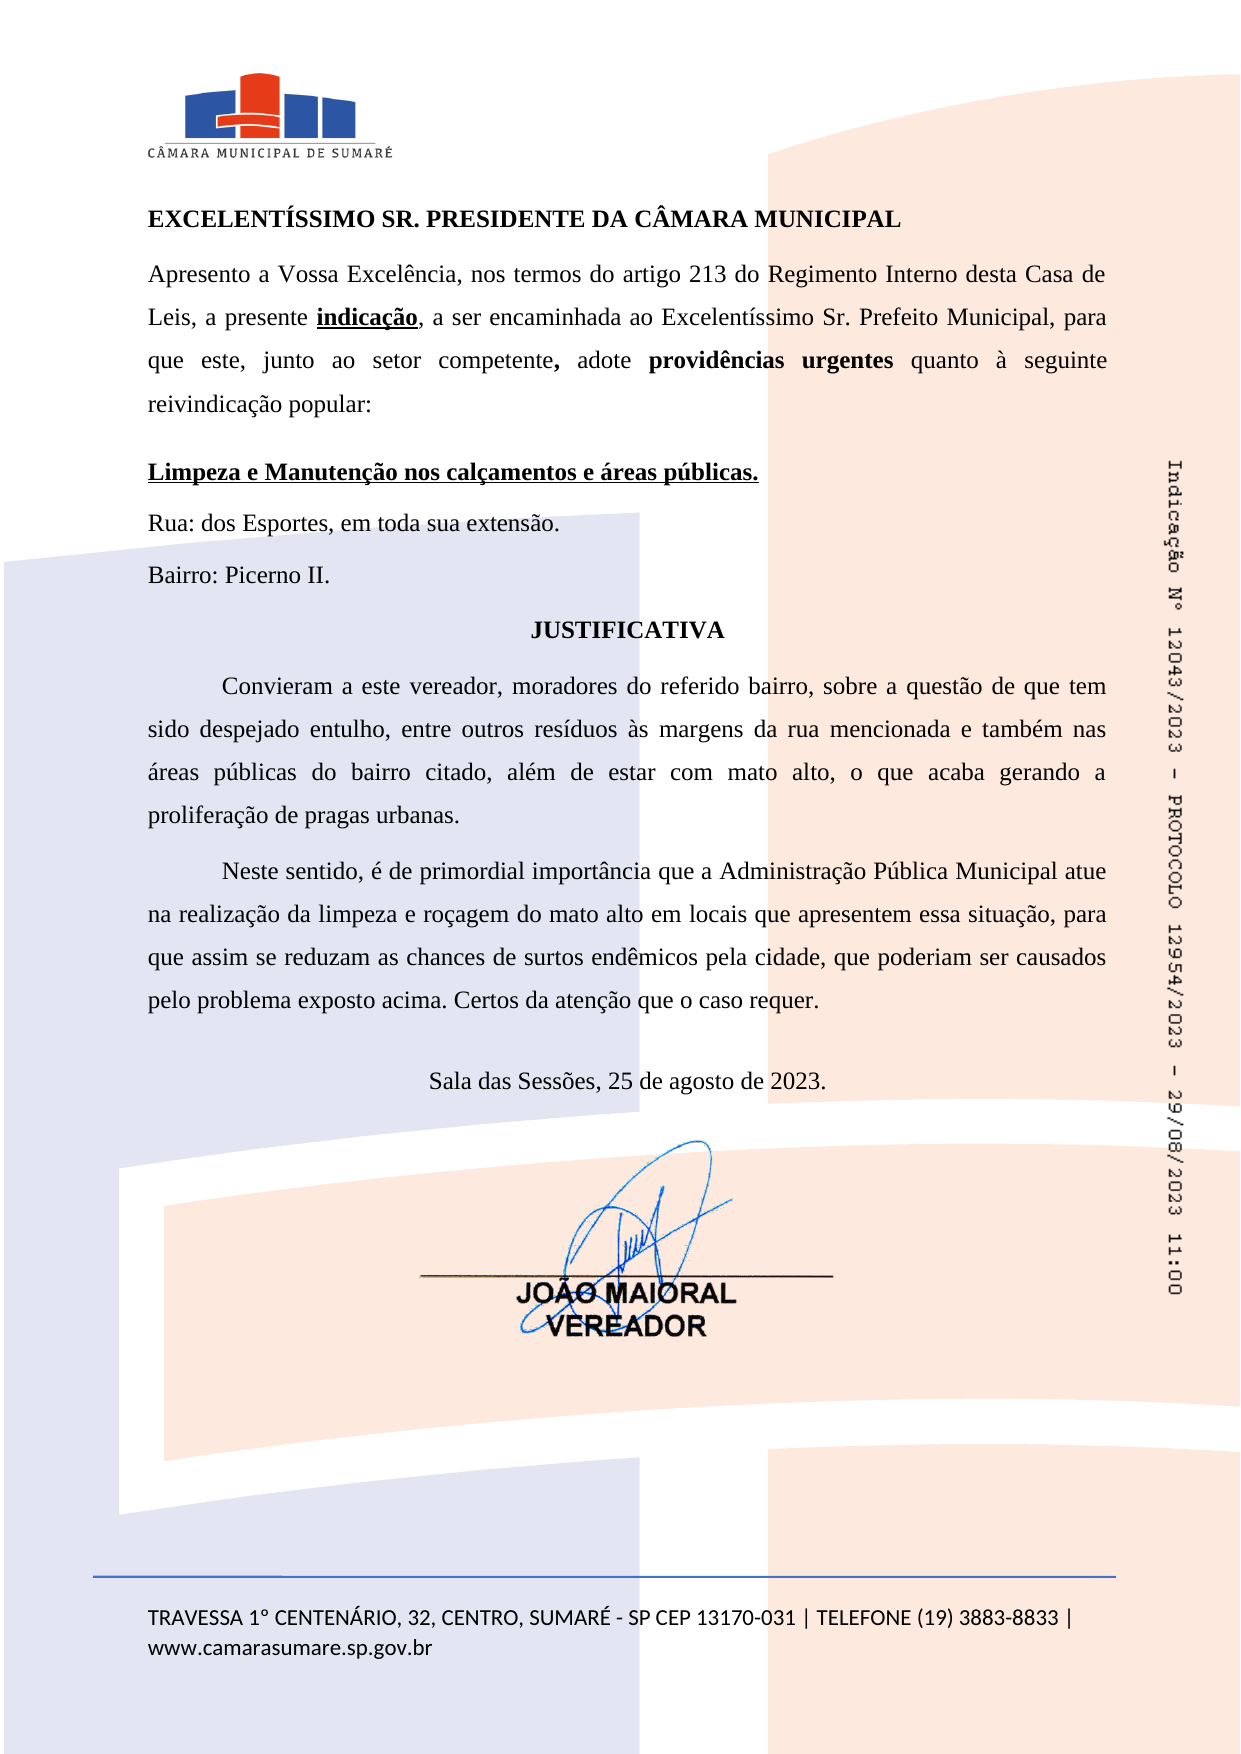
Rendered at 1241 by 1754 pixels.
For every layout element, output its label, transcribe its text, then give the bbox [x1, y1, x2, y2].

text Bairro: Picerno II. [148, 560, 1107, 588]
picture [402, 1121, 853, 1356]
text JUSTIFICATIVA [148, 615, 1107, 644]
picture [1142, 455, 1205, 1299]
text EXCELENTÍSSIMO SR. PRESIDENTE DA CÂMARA MUNICIPAL [148, 204, 1107, 232]
text Apresento a Vossa Excelência, nos termos do artigo 213 do Regimento Interno desta Casa de Leis, a presente indicação, a ser encaminhada ao Excelentíssimo Sr. Prefeito Municipal, para que este, junto ao setor competente, adote providências urgentes quanto à seguinte reivindicação popular: [148, 259, 1107, 417]
text Neste sentido, é de primordial importância que a Administração Pública Municipal atue na realização da limpeza e roçagem do mato alto em locais que apresentem essa situação, para que assim se reduzam as chances de surtos endêmicos pela cidade, que poderiam ser causados pelo problema exposto acima. Certos da atenção que o caso requer. [148, 856, 1107, 1014]
picture [147, 73, 394, 160]
text Limpeza e Manutenção nos calçamentos e áreas públicas. [148, 457, 1107, 486]
text Convieram a este vereador, moradores do referido bairro, sobre a questão de que tem sido despejado entulho, entre outros resíduos às margens da rua mencionada e também nas áreas públicas do bairro citado, além de estar com mato alto, o que acaba gerando a proliferação de pragas urbanas. [148, 671, 1107, 829]
text Rua: dos Esportes, em toda sua extensão. [148, 508, 1107, 537]
text Sala das Sessões, 25 de agosto de 2023. [148, 1066, 1107, 1095]
